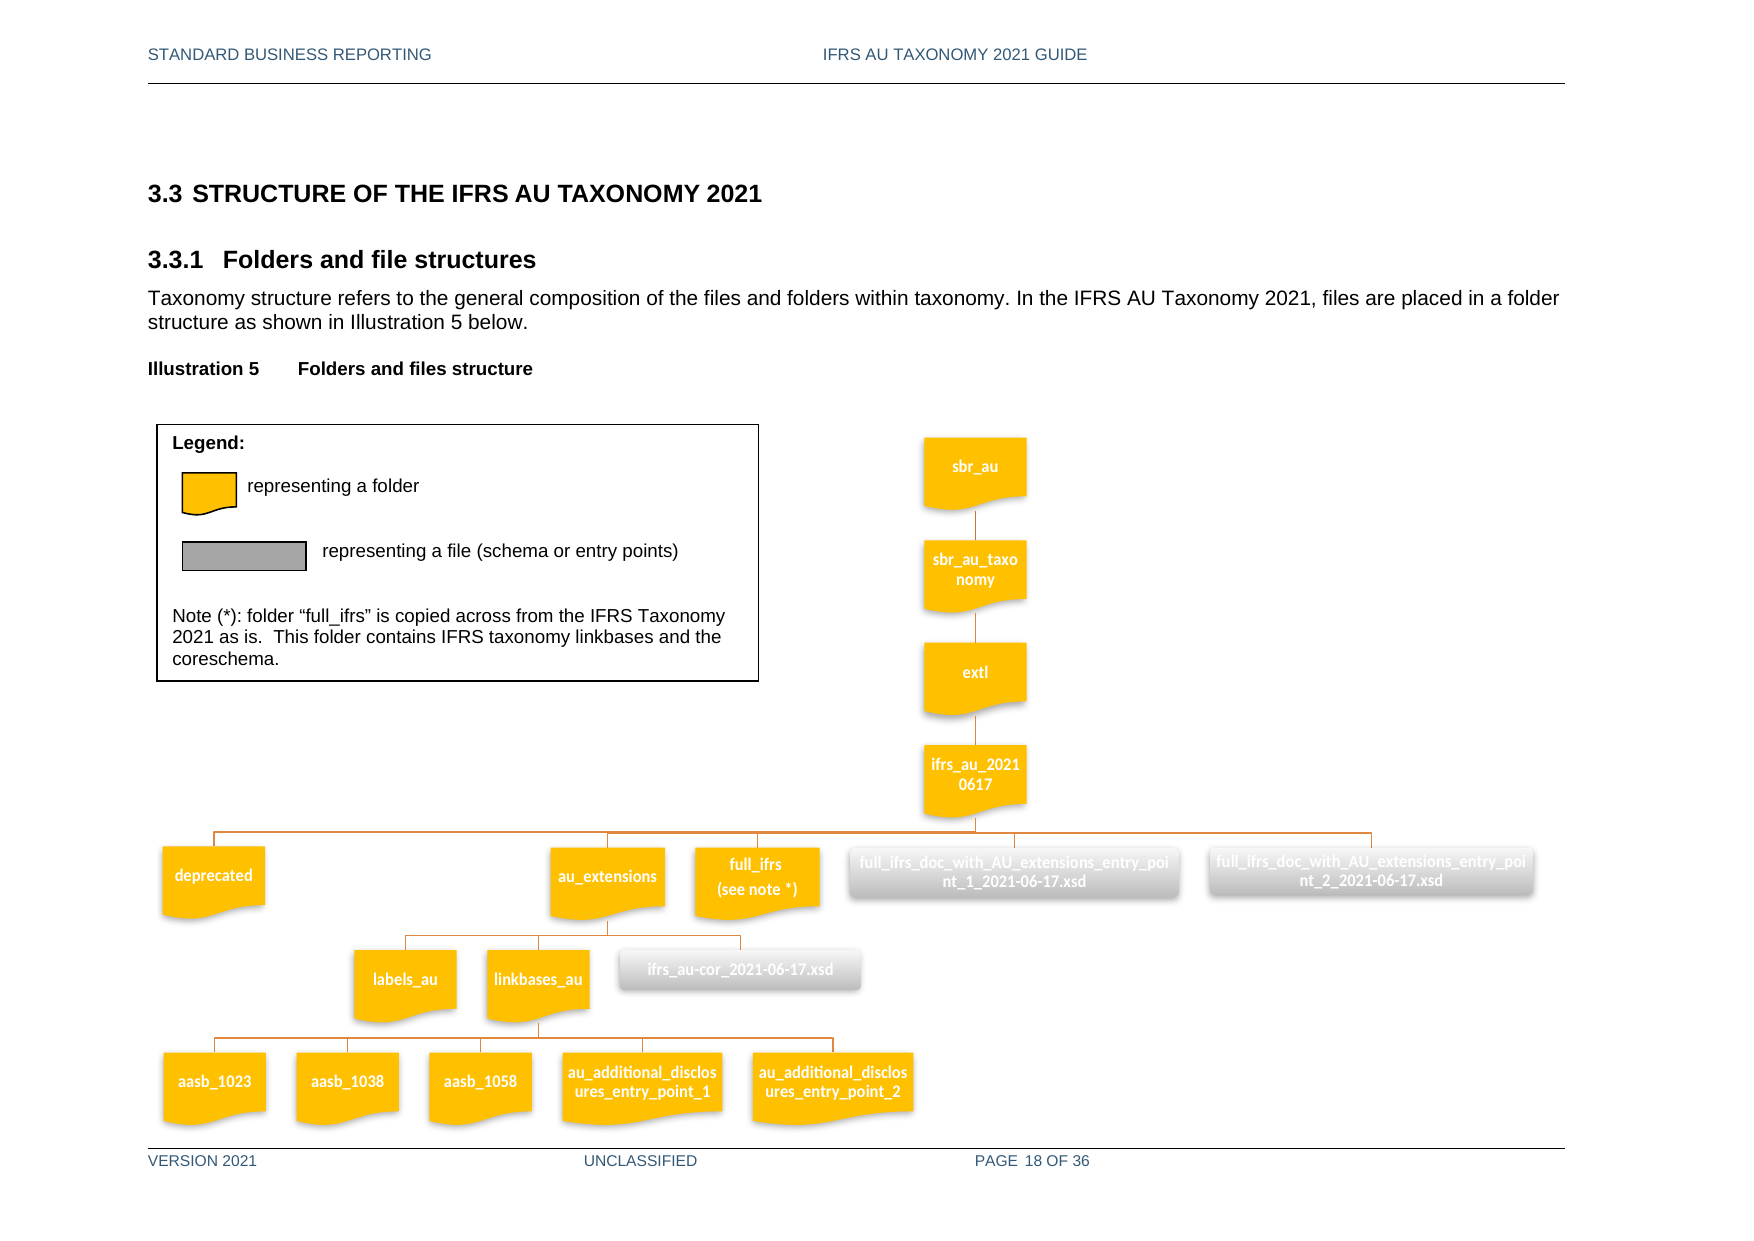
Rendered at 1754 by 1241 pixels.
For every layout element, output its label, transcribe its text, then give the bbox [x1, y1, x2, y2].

text Taxonomy structure refers to the general composition of the files and folders within taxonomy. In the IFRS AU Taxonomy 2021, files are placed in a folder structure as shown in Illustration 5 below. [148, 286, 1565, 334]
text Structure of the IFRS AU Taxonomy 2021 [148, 179, 1565, 207]
list Folders and files structure [148, 358, 1565, 380]
text Folders and file structures [148, 245, 1565, 274]
